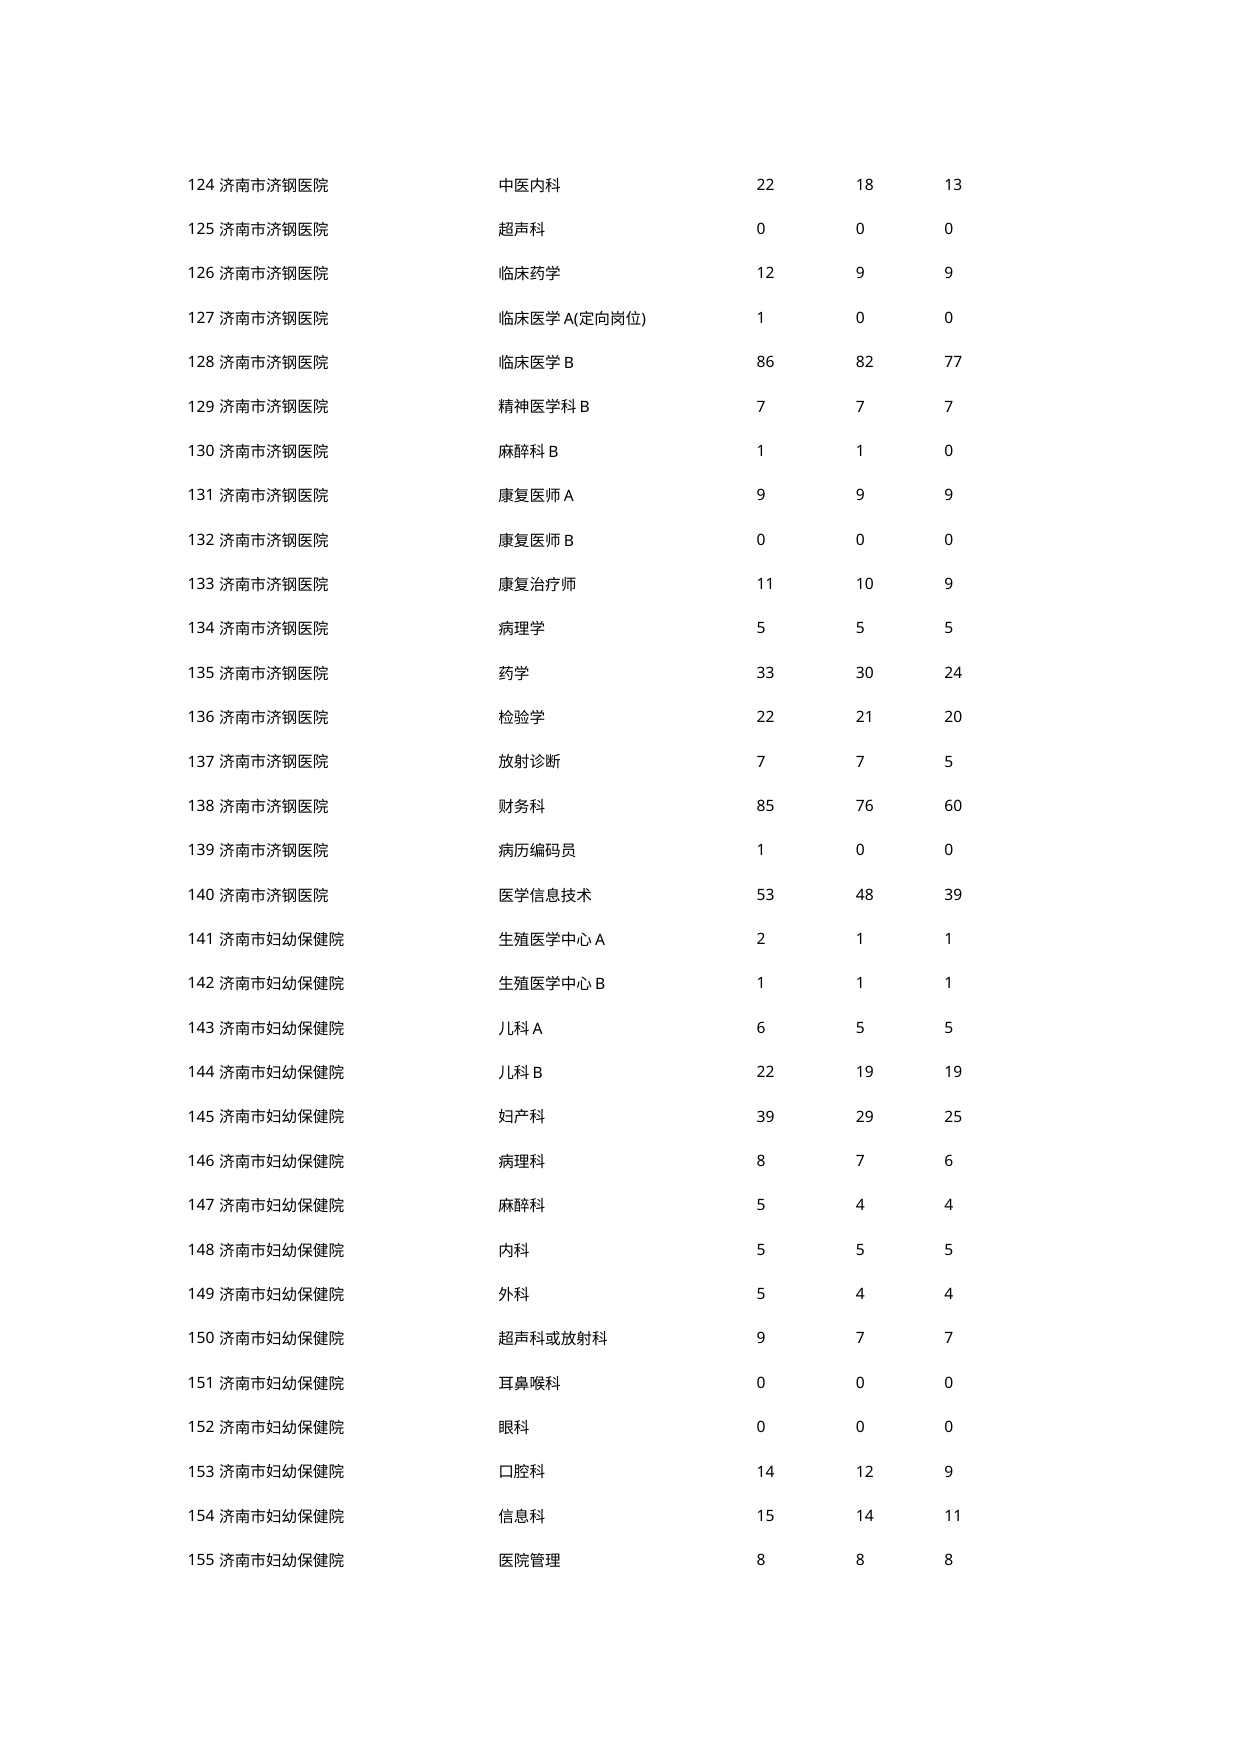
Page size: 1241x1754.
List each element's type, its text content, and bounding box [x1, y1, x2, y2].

table_cell 口腔科 [498, 1449, 756, 1493]
table_cell 放射诊断 [498, 739, 756, 783]
table_cell 济南市济钢医院 [219, 650, 498, 694]
table_cell 生殖医学中心B [498, 961, 756, 1005]
table_cell 超声科或放射科 [498, 1316, 756, 1360]
table_cell 1 [756, 295, 856, 339]
table_cell 眼科 [498, 1405, 756, 1449]
table_cell 济南市济钢医院 [219, 783, 498, 828]
table_cell 医院管理 [498, 1538, 756, 1582]
table_cell 82 [856, 340, 944, 384]
table_cell 1 [756, 428, 856, 473]
table_cell 财务科 [498, 783, 756, 828]
table_cell 妇产科 [498, 1094, 756, 1138]
table_cell 144 [188, 1050, 219, 1094]
table_cell 济南市妇幼保健院 [219, 961, 498, 1005]
table_cell 济南市妇幼保健院 [219, 916, 498, 961]
table_cell 142 [188, 961, 219, 1005]
table_cell 14 [756, 1449, 856, 1493]
table_cell 4 [856, 1271, 944, 1316]
table_cell 0 [944, 1405, 1043, 1449]
table_cell 22 [756, 695, 856, 739]
table_cell 4 [944, 1183, 1043, 1227]
table_cell 药学 [498, 650, 756, 694]
table_cell 39 [756, 1094, 856, 1138]
table_cell 33 [756, 650, 856, 694]
table_cell 7 [944, 1316, 1043, 1360]
table_cell 5 [756, 1227, 856, 1271]
table_cell 4 [944, 1271, 1043, 1316]
table_cell 9 [756, 1316, 856, 1360]
table_cell 9 [944, 1449, 1043, 1493]
table_cell 济南市妇幼保健院 [219, 1050, 498, 1094]
table_cell 19 [944, 1050, 1043, 1094]
table_cell 151 [188, 1360, 219, 1404]
table_cell 11 [756, 561, 856, 606]
table_cell 140 [188, 872, 219, 916]
table_cell 0 [756, 206, 856, 251]
table_cell 12 [756, 251, 856, 295]
table_cell 济南市妇幼保健院 [219, 1094, 498, 1138]
table_cell 143 [188, 1005, 219, 1049]
table_cell 0 [856, 517, 944, 561]
table_cell 0 [856, 828, 944, 872]
table_cell 8 [756, 1138, 856, 1183]
table_cell 康复治疗师 [498, 561, 756, 606]
table_cell 康复医师A [498, 473, 756, 517]
table_cell 20 [944, 695, 1043, 739]
table_cell 6 [944, 1138, 1043, 1183]
table_cell 48 [856, 872, 944, 916]
table_cell 9 [856, 473, 944, 517]
table_cell 康复医师B [498, 517, 756, 561]
table_cell 129 [188, 384, 219, 428]
table_cell 临床药学 [498, 251, 756, 295]
table_cell 2 [756, 916, 856, 961]
table_cell 146 [188, 1138, 219, 1183]
table_cell 外科 [498, 1271, 756, 1316]
table_cell 53 [756, 872, 856, 916]
table_cell 6 [756, 1005, 856, 1049]
table_cell 8 [856, 1538, 944, 1582]
table_cell 24 [944, 650, 1043, 694]
table_cell 济南市济钢医院 [219, 251, 498, 295]
table_cell 60 [944, 783, 1043, 828]
table_cell 147 [188, 1183, 219, 1227]
table_cell 济南市妇幼保健院 [219, 1183, 498, 1227]
table_cell 137 [188, 739, 219, 783]
table_cell 1 [756, 828, 856, 872]
table_cell 128 [188, 340, 219, 384]
table_cell 149 [188, 1271, 219, 1316]
table_cell 15 [756, 1493, 856, 1538]
table_cell 耳鼻喉科 [498, 1360, 756, 1404]
table_cell 127 [188, 295, 219, 339]
table_cell 76 [856, 783, 944, 828]
table_cell 5 [944, 1005, 1043, 1049]
table_cell 济南市济钢医院 [219, 162, 498, 206]
table_cell 信息科 [498, 1493, 756, 1538]
table_cell 135 [188, 650, 219, 694]
table_cell 5 [756, 1271, 856, 1316]
table_cell 0 [944, 428, 1043, 473]
table_cell 0 [944, 1360, 1043, 1404]
table_cell 133 [188, 561, 219, 606]
table_cell 麻醉科B [498, 428, 756, 473]
table_cell 5 [944, 739, 1043, 783]
table_cell 临床医学A(定向岗位) [498, 295, 756, 339]
table_cell 超声科 [498, 206, 756, 251]
table_cell 7 [756, 739, 856, 783]
table_cell 济南市济钢医院 [219, 340, 498, 384]
table_cell 5 [756, 606, 856, 650]
table_cell 86 [756, 340, 856, 384]
table_cell 18 [856, 162, 944, 206]
table_cell 21 [856, 695, 944, 739]
table_cell 9 [944, 473, 1043, 517]
table_cell 1 [856, 428, 944, 473]
table_cell 济南市济钢医院 [219, 872, 498, 916]
table_cell 8 [944, 1538, 1043, 1582]
table_cell 85 [756, 783, 856, 828]
table_cell 中医内科 [498, 162, 756, 206]
table_cell 济南市济钢医院 [219, 739, 498, 783]
table_cell 11 [944, 1493, 1043, 1538]
table_cell 临床医学B [498, 340, 756, 384]
table_cell 济南市妇幼保健院 [219, 1360, 498, 1404]
table_cell 4 [856, 1183, 944, 1227]
table_cell 155 [188, 1538, 219, 1582]
table_cell 1 [944, 916, 1043, 961]
table_cell 济南市济钢医院 [219, 428, 498, 473]
table_cell 13 [944, 162, 1043, 206]
table_cell 29 [856, 1094, 944, 1138]
table_cell 0 [756, 1360, 856, 1404]
table_cell 儿科A [498, 1005, 756, 1049]
table_cell 5 [944, 606, 1043, 650]
table_cell 济南市妇幼保健院 [219, 1316, 498, 1360]
table_cell 济南市济钢医院 [219, 295, 498, 339]
table_cell 7 [856, 384, 944, 428]
table_cell 济南市济钢医院 [219, 695, 498, 739]
table_cell 138 [188, 783, 219, 828]
table_cell 131 [188, 473, 219, 517]
table_cell 125 [188, 206, 219, 251]
table_cell 济南市济钢医院 [219, 561, 498, 606]
table_cell 济南市妇幼保健院 [219, 1449, 498, 1493]
table_cell 济南市济钢医院 [219, 384, 498, 428]
table_cell 5 [756, 1183, 856, 1227]
table_cell 19 [856, 1050, 944, 1094]
table_cell 5 [856, 606, 944, 650]
table_cell 14 [856, 1493, 944, 1538]
table_cell 1 [944, 961, 1043, 1005]
table_cell 136 [188, 695, 219, 739]
table_cell 22 [756, 162, 856, 206]
table_cell 济南市妇幼保健院 [219, 1138, 498, 1183]
table_cell 124 [188, 162, 219, 206]
table_cell 0 [756, 1405, 856, 1449]
table_cell 77 [944, 340, 1043, 384]
table_cell 7 [856, 739, 944, 783]
table_cell 0 [944, 295, 1043, 339]
table_cell 济南市济钢医院 [219, 606, 498, 650]
table_cell 0 [944, 517, 1043, 561]
table_cell 病理科 [498, 1138, 756, 1183]
table_cell 7 [756, 384, 856, 428]
table_cell 153 [188, 1449, 219, 1493]
table_cell 0 [756, 517, 856, 561]
table_cell 7 [856, 1138, 944, 1183]
table_cell 5 [944, 1227, 1043, 1271]
table_cell 0 [944, 206, 1043, 251]
table_cell 1 [856, 916, 944, 961]
table_cell 医学信息技术 [498, 872, 756, 916]
table_cell 139 [188, 828, 219, 872]
table_cell 0 [856, 1360, 944, 1404]
table_cell 检验学 [498, 695, 756, 739]
table_cell 126 [188, 251, 219, 295]
table_cell 134 [188, 606, 219, 650]
table_cell 病理学 [498, 606, 756, 650]
table_cell 济南市妇幼保健院 [219, 1405, 498, 1449]
table_cell 152 [188, 1405, 219, 1449]
table_cell 济南市妇幼保健院 [219, 1493, 498, 1538]
table_cell 154 [188, 1493, 219, 1538]
table_cell 10 [856, 561, 944, 606]
table_cell 麻醉科 [498, 1183, 756, 1227]
table_cell 9 [856, 251, 944, 295]
table_cell 9 [944, 251, 1043, 295]
table_cell 1 [856, 961, 944, 1005]
table_cell 济南市济钢医院 [219, 206, 498, 251]
table_cell 9 [756, 473, 856, 517]
table_cell 1 [756, 961, 856, 1005]
table_cell 9 [944, 561, 1043, 606]
table_cell 132 [188, 517, 219, 561]
table_cell 5 [856, 1005, 944, 1049]
table_cell 生殖医学中心A [498, 916, 756, 961]
table_cell 济南市妇幼保健院 [219, 1227, 498, 1271]
table_cell 0 [856, 206, 944, 251]
table_cell 济南市济钢医院 [219, 828, 498, 872]
table_cell 0 [856, 295, 944, 339]
table_cell 病历编码员 [498, 828, 756, 872]
table_cell 济南市济钢医院 [219, 473, 498, 517]
table_cell 内科 [498, 1227, 756, 1271]
table_cell 22 [756, 1050, 856, 1094]
table_cell 7 [856, 1316, 944, 1360]
table_cell 145 [188, 1094, 219, 1138]
table_cell 儿科B [498, 1050, 756, 1094]
table_cell 5 [856, 1227, 944, 1271]
table_cell 0 [944, 828, 1043, 872]
table_cell 精神医学科B [498, 384, 756, 428]
table_cell 7 [944, 384, 1043, 428]
table_cell 39 [944, 872, 1043, 916]
table_cell 30 [856, 650, 944, 694]
table_cell 150 [188, 1316, 219, 1360]
table_cell 141 [188, 916, 219, 961]
table_cell 济南市妇幼保健院 [219, 1538, 498, 1582]
table_cell 济南市妇幼保健院 [219, 1005, 498, 1049]
table_cell 25 [944, 1094, 1043, 1138]
table_cell 12 [856, 1449, 944, 1493]
table_cell 0 [856, 1405, 944, 1449]
table_cell 济南市济钢医院 [219, 517, 498, 561]
table_cell 8 [756, 1538, 856, 1582]
table_cell 130 [188, 428, 219, 473]
table_cell 济南市妇幼保健院 [219, 1271, 498, 1316]
table_cell 148 [188, 1227, 219, 1271]
